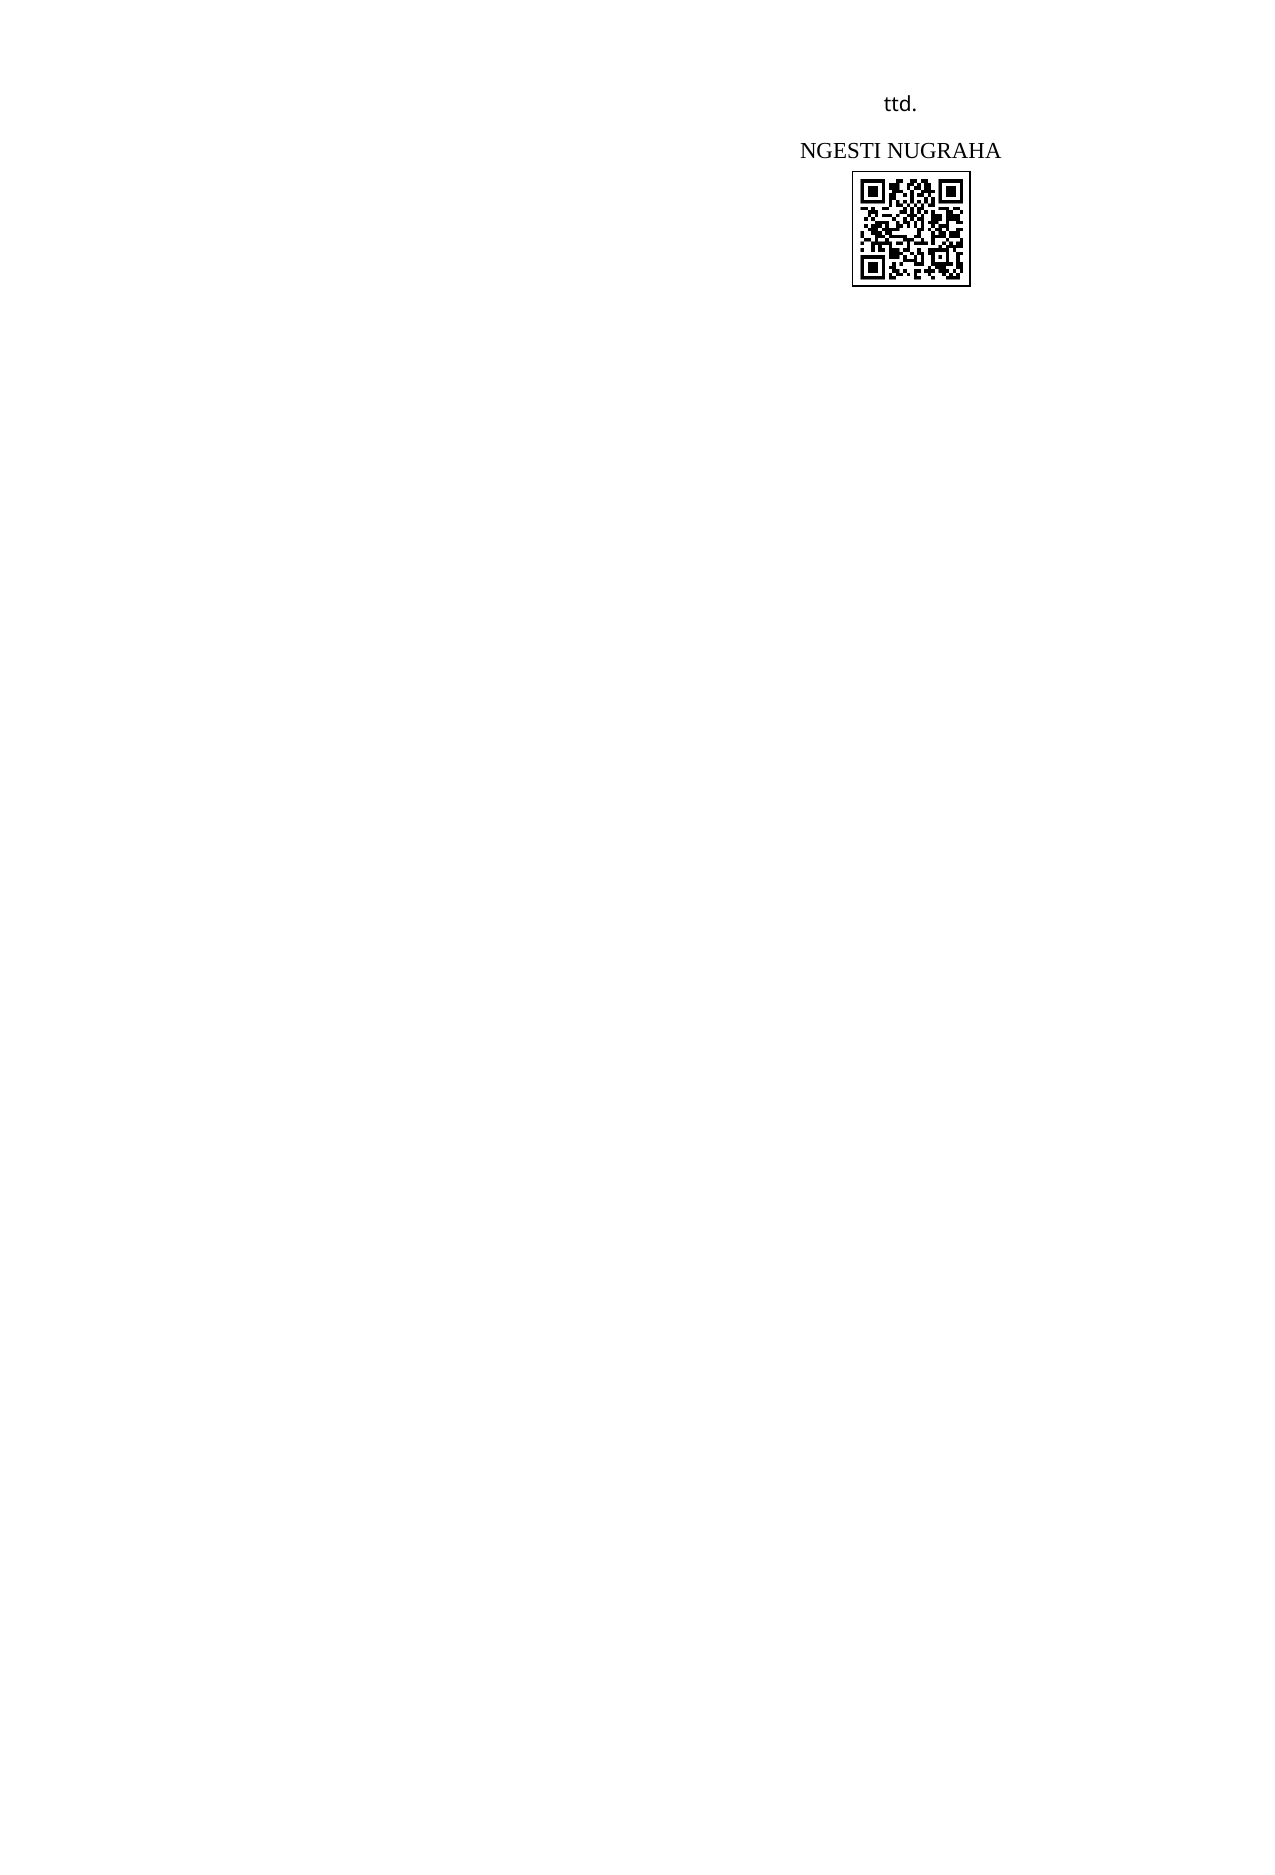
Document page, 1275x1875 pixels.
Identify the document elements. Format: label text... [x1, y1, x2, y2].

text ttd. [675, 89, 1125, 117]
picture [853, 172, 969, 285]
list NGESTI NUGRAHA [750, 137, 1125, 163]
